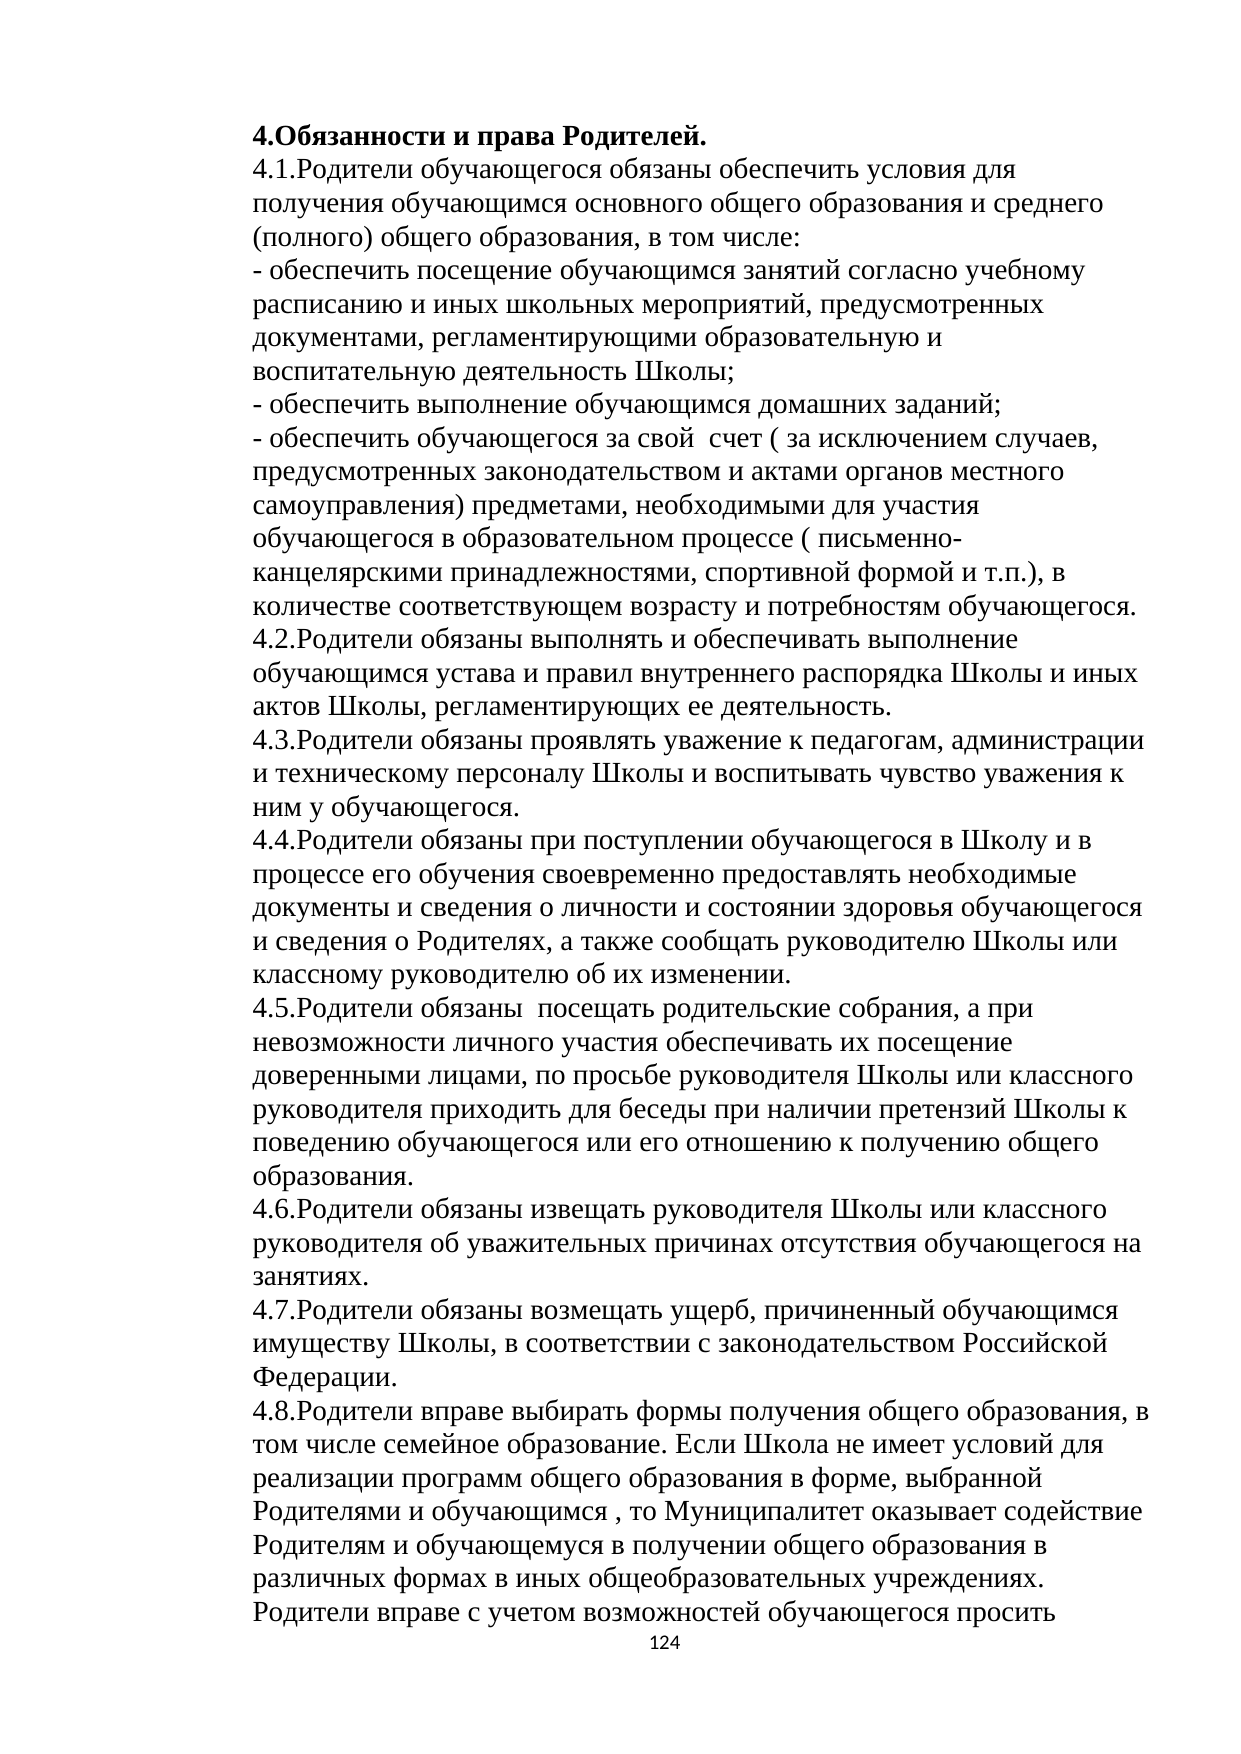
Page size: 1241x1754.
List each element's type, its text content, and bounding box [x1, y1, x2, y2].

list 4.6.Родители обязаны извещать руководителя Школы или классного руководителя об уважительных причинах отсутствия обучающегося на занятиях. [252, 1191, 1152, 1292]
list 4.3.Родители обязаны проявлять уважение к педагогам, администрации и техническому персоналу Школы и воспитывать чувство уважения к ним у обучающегося. [252, 722, 1152, 822]
list 4.7.Родители обязаны возмещать ущерб, причиненный обучающимся имуществу Школы, в соответствии с законодательством Российской Федерации. [252, 1292, 1152, 1393]
list 4.4.Родители обязаны при поступлении обучающегося в Школу и в процессе его обучения своевременно предоставлять необходимые документы и сведения о личности и состоянии здоровья обучающегося и сведения о Родителях, а также сообщать руководителю Школы или классному руководителю об их изменении. [252, 822, 1152, 990]
list - обеспечить посещение обучающимся занятий согласно учебному расписанию и иных школьных мероприятий, предусмотренных документами, регламентирующими образовательную и воспитательную деятельность Школы; [252, 252, 1152, 386]
list 4.Обязанности и права Родителей. [252, 118, 1152, 152]
list 4.1.Родители обучающегося обязаны обеспечить условия для получения обучающимся основного общего образования и среднего (полного) общего образования, в том числе: [252, 152, 1152, 252]
list - обеспечить обучающегося за свой счет ( за исключением случаев, предусмотренных законодательством и актами органов местного самоуправления) предметами, необходимыми для участия обучающегося в образовательном процессе ( письменно- канцелярскими принадлежностями, спортивной формой и т.п.), в количестве соответствующем возрасту и потребностям обучающегося. [252, 420, 1152, 621]
list 4.2.Родители обязаны выполнять и обеспечивать выполнение обучающимся устава и правил внутреннего распорядка Школы и иных актов Школы, регламентирующих ее деятельность. [252, 621, 1152, 722]
list 4.5.Родители обязаны посещать родительские собрания, а при невозможности личного участия обеспечивать их посещение доверенными лицами, по просьбе руководителя Школы или классного руководителя приходить для беседы при наличии претензий Школы к поведению обучающегося или его отношению к получению общего образования. [252, 990, 1152, 1191]
list - обеспечить выполнение обучающимся домашних заданий; [252, 386, 1152, 420]
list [252, 1393, 1152, 1627]
